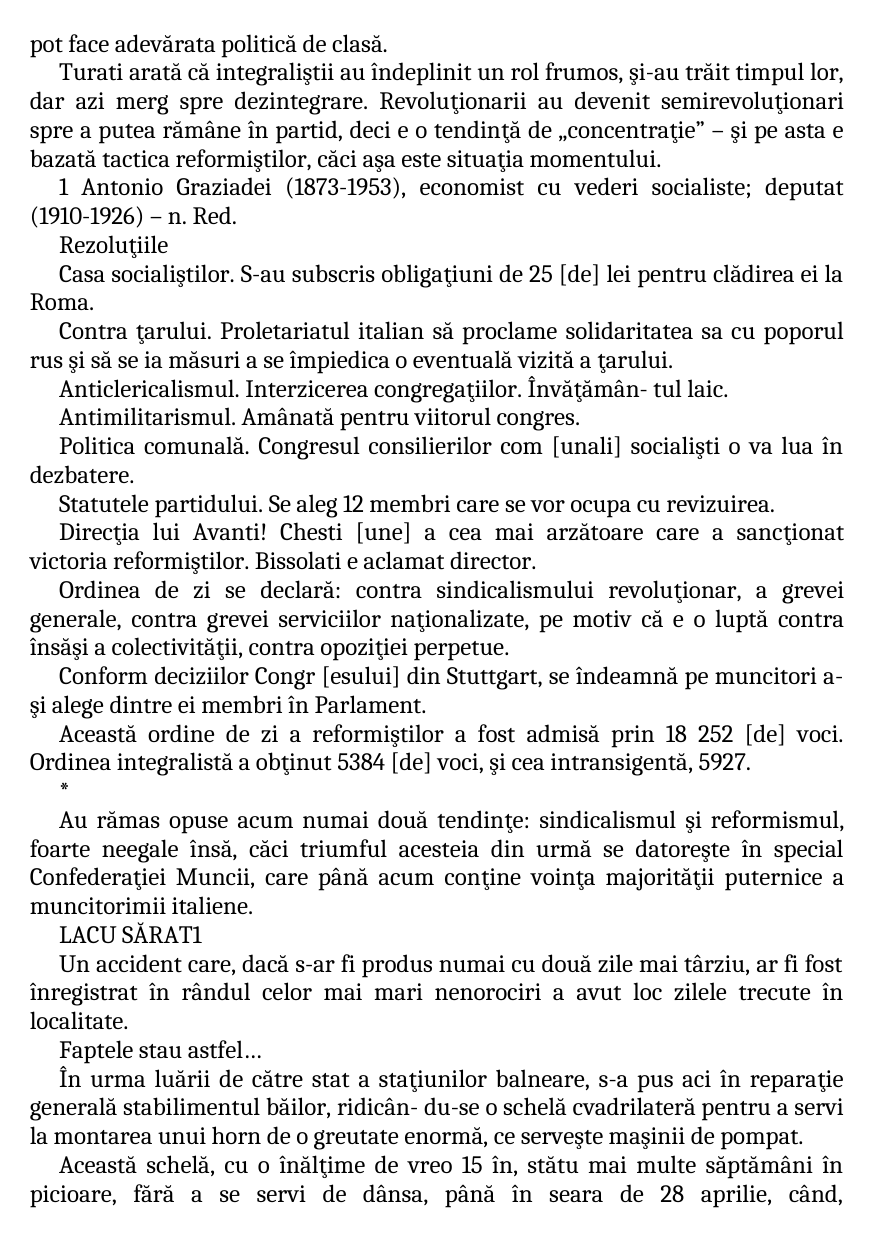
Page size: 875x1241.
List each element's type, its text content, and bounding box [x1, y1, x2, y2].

text Contra ţarului. Proletariatul italian să proclame solidaritatea sa cu poporul rus şi să se ia măsuri a se împiedica o eventuală vizită a ţarului. [29, 317, 844, 374]
text În urma luării de către stat a staţiunilor balneare, s-a pus aci în reparaţie generală stabilimentul băilor, ridicân- du-se o schelă cvadrilateră pentru a servi la montarea unui horn de o greutate enormă, ce serveşte maşinii de pompat. [29, 1064, 844, 1151]
text Politica comunală. Congresul consilierilor com [unali] socialişti o va lua în dezbatere. [29, 432, 844, 489]
text Antimilitarismul. Amânată pentru viitorul congres. [29, 403, 844, 432]
text Statutele partidului. Se aleg 12 membri care se vor ocupa cu revizuirea. [29, 489, 844, 518]
text Faptele stau astfel… [29, 1036, 844, 1064]
text Un accident care, dacă s-ar fi produs numai cu două zile mai târziu, ar fi fost înregistrat în rândul celor mai mari nenorociri a avut loc zilele trecute în localitate. [29, 949, 844, 1036]
text Conform deciziilor Congr [esului] din Stuttgart, se îndeamnă pe muncitori a-şi alege dintre ei membri în Parlament. [29, 662, 844, 719]
text * [29, 777, 844, 806]
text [29, 1151, 844, 1208]
text Rezoluţiile [29, 231, 844, 259]
text Această ordine de zi a reformiştilor a fost admisă prin 18 252 [de] voci. Ordinea integralistă a obţinut 5384 [de] voci, şi cea intransigentă, 5927. [29, 719, 844, 777]
text 1 Antonio Graziadei (1873-1953), economist cu vederi socialiste; deputat (1910-1926) – n. Red. [29, 173, 844, 231]
text Au rămas opuse acum numai două tendinţe: sindicalismul şi reformismul, foarte neegale însă, căci triumful acesteia din urmă se datoreşte în special Confederaţiei Muncii, care până acum conţine voinţa majorităţii puternice a muncitorimii italiene. [29, 806, 844, 921]
text Direcţia lui Avanti! Chesti [une] a cea mai arzătoare care a sancţionat victoria reformiştilor. Bissolati e aclamat director. [29, 518, 844, 576]
text Casa socialiştilor. S-au subscris obligaţiuni de 25 [de] lei pentru clădirea ei la Roma. [29, 259, 844, 317]
text Turati arată că integraliştii au îndeplinit un rol frumos, şi-au trăit timpul lor, dar azi merg spre dezintegrare. Revoluţionarii au devenit semirevoluţionari spre a putea rămâne în partid, deci e o tendinţă de „concentraţie” – şi pe asta e bazată tactica reformiştilor, căci aşa este situaţia momentului. [29, 58, 844, 173]
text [29, 29, 844, 58]
text Ordinea de zi se declară: contra sindicalismului revoluţionar, a grevei generale, contra grevei serviciilor naţionalizate, pe motiv că e o luptă contra însăşi a colectivităţii, contra opoziţiei perpetue. [29, 576, 844, 662]
text LACU SĂRAT1 [29, 921, 844, 949]
text Anticlericalismul. Interzicerea congregaţiilor. Învăţămân- tul laic. [29, 374, 844, 403]
